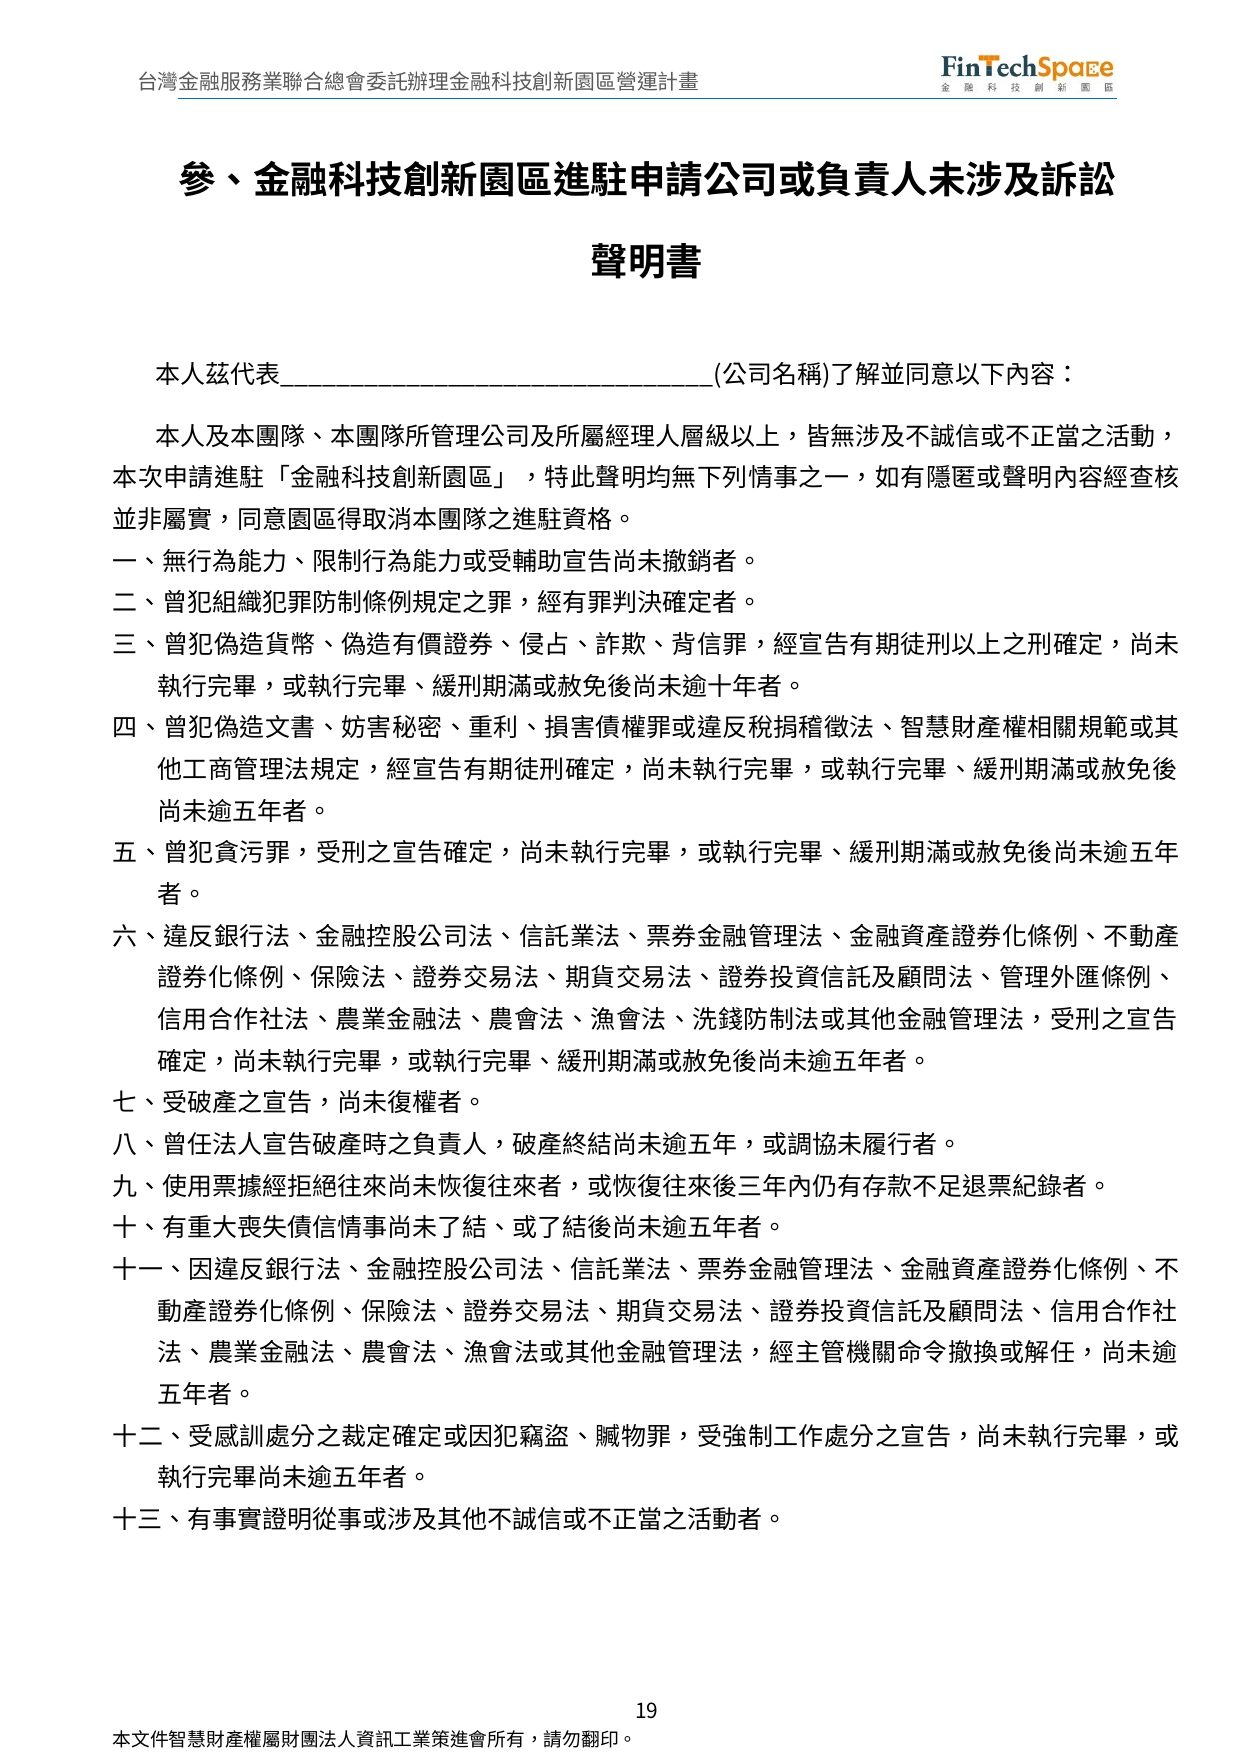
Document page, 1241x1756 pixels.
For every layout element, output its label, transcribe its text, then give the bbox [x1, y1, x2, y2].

text 十三、有事實證明從事或涉及其他不誠信或不正當之活動者。 [112, 1494, 1181, 1536]
text 二、曾犯組織犯罪防制條例規定之罪，經有罪判決確定者。 [112, 577, 1181, 619]
text 四、曾犯偽造文書、妨害秘密、重利、損害債權罪或違反稅捐稽徵法、智慧財產權相關規範或其他工商管理法規定，經宣告有期徒刑確定，尚未執行完畢，或執行完畢、緩刑期滿或赦免後尚未逾五年者。 [112, 702, 1181, 827]
text 三、曾犯偽造貨幣、偽造有價證券、侵占、詐欺、背信罪，經宣告有期徒刑以上之刑確定，尚未執行完畢，或執行完畢、緩刑期滿或赦免後尚未逾十年者。 [112, 619, 1181, 702]
picture [934, 50, 1117, 96]
text 十一、因違反銀行法、金融控股公司法、信託業法、票券金融管理法、金融資產證券化條例、不動產證券化條例、保險法、證券交易法、期貨交易法、證券投資信託及顧問法、信用合作社法、農業金融法、農會法、漁會法或其他金融管理法，經主管機關命令撤換或解任，尚未逾五年者。 [112, 1244, 1181, 1411]
text 參、金融科技創新園區進駐申請公司或負責人未涉及訴訟 [112, 150, 1181, 204]
text 六、違反銀行法、金融控股公司法、信託業法、票券金融管理法、金融資產證券化條例、不動產證券化條例、保險法、證券交易法、期貨交易法、證券投資信託及顧問法、管理外匯條例、信用合作社法、農業金融法、農會法、漁會法、洗錢防制法或其他金融管理法，受刑之宣告確定，尚未執行完畢，或執行完畢、緩刑期滿或赦免後尚未逾五年者。 [112, 911, 1181, 1077]
text 一、無行為能力、限制行為能力或受輔助宣告尚未撤銷者。 [112, 536, 1181, 577]
text 九、使用票據經拒絕往來尚未恢復往來者，或恢復往來後三年內仍有存款不足退票紀錄者。 [112, 1161, 1181, 1202]
text 五、曾犯貪污罪，受刑之宣告確定，尚未執行完畢，或執行完畢、緩刑期滿或赦免後尚未逾五年者。 [112, 827, 1181, 911]
text 本人及本團隊、本團隊所管理公司及所屬經理人層級以上，皆無涉及不誠信或不正當之活動，本次申請進駐「金融科技創新園區」，特此聲明均無下列情事之一，如有隱匿或聲明內容經查核並非屬實，同意園區得取消本團隊之進駐資格。 [112, 411, 1181, 536]
text 十二、受感訓處分之裁定確定或因犯竊盜、贓物罪，受強制工作處分之宣告，尚未執行完畢，或執行完畢尚未逾五年者。 [112, 1411, 1181, 1494]
text 八、曾任法人宣告破產時之負責人，破產終結尚未逾五年，或調協未履行者。 [112, 1119, 1181, 1161]
text 聲明書 [112, 231, 1181, 286]
text 十、有重大喪失債信情事尚未了結、或了結後尚未逾五年者。 [112, 1202, 1181, 1244]
text 本人茲代表_______________________________(公司名稱)了解並同意以下內容： [112, 332, 1181, 391]
text 七、受破產之宣告，尚未復權者。 [112, 1077, 1181, 1119]
